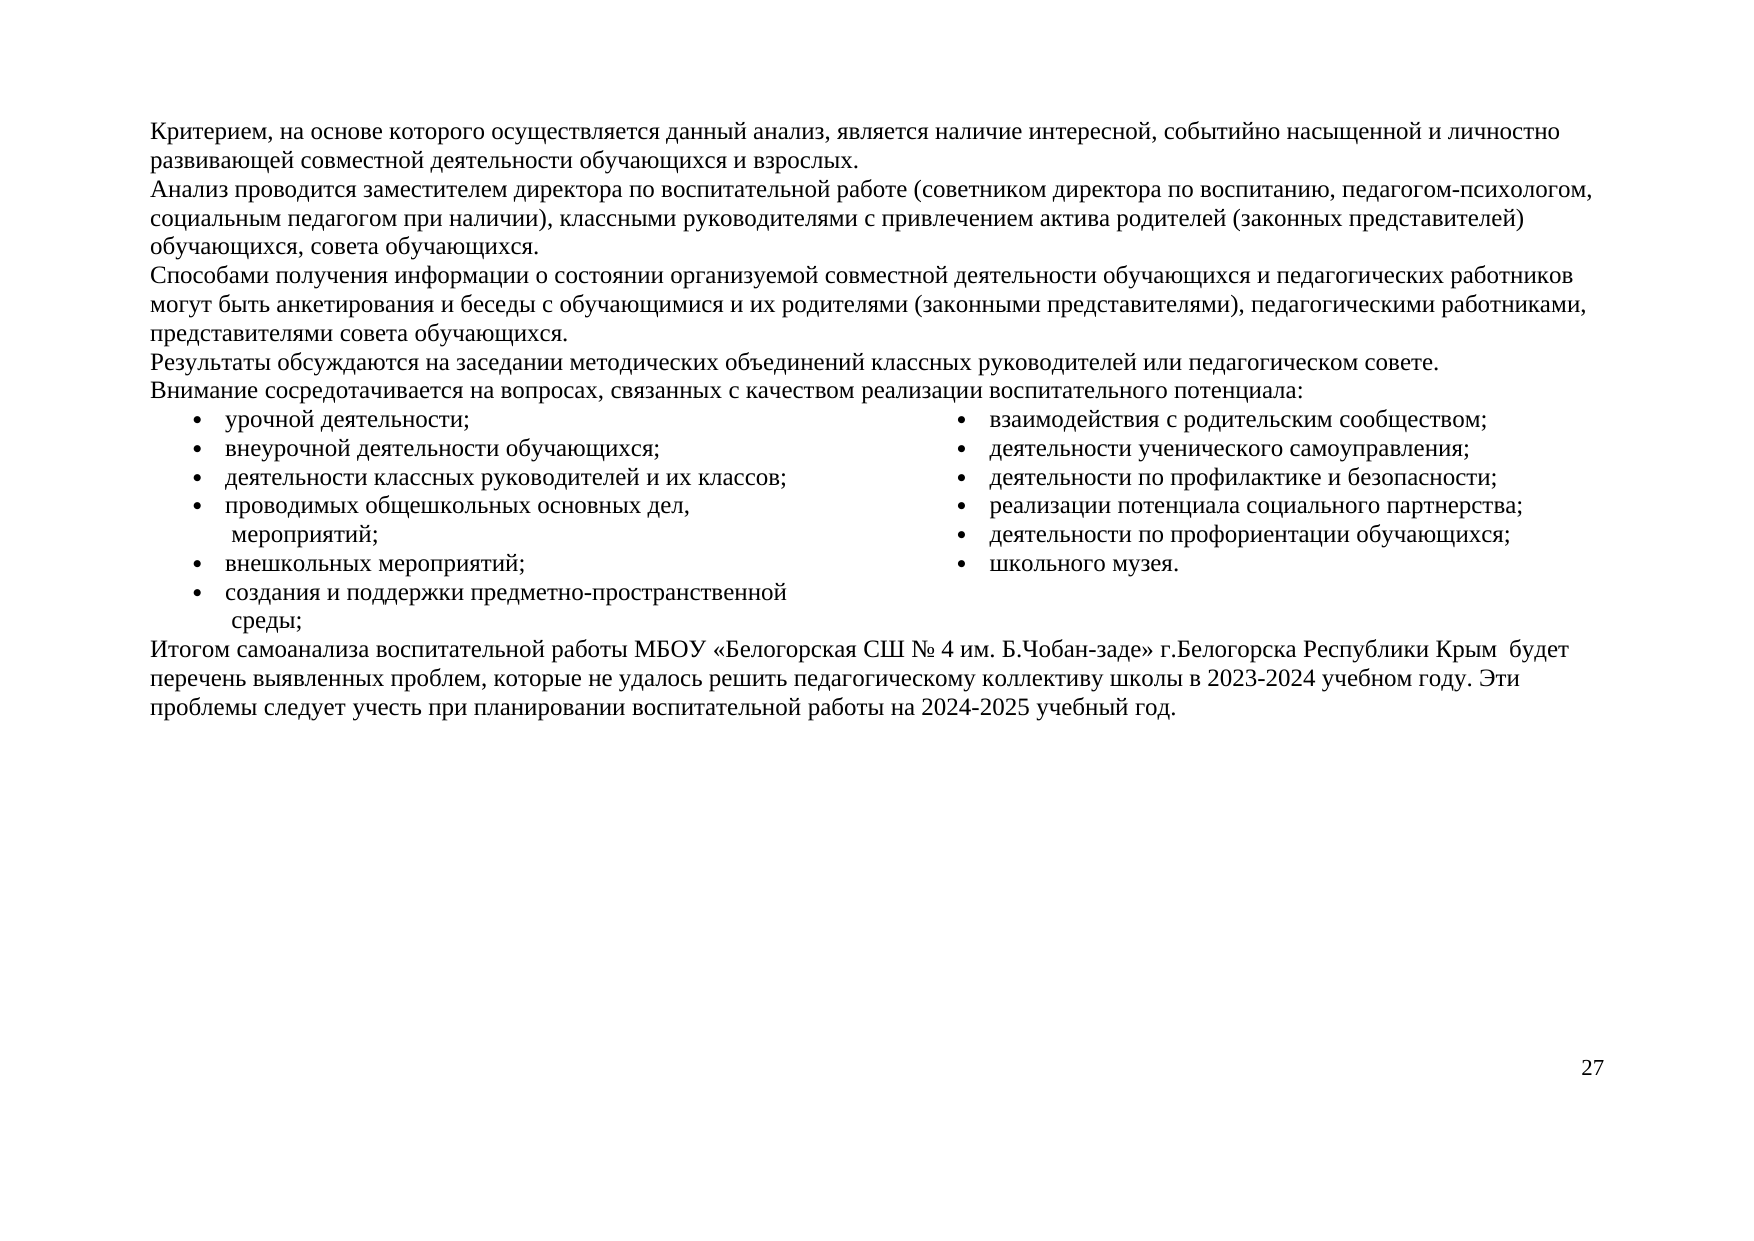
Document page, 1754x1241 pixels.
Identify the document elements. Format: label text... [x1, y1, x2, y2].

text Итогом самоанализа воспитательной работы МБОУ «Белогорская СШ № 4 им. Б.Чобан-заде» г.Белогорска Республики Крым будет перечень выявленных проблем, которые не удалось решить педагогическому коллективу школы в 2023-2024 учебном году. Эти проблемы следует учесть при планировании воспитательной работы на 2024-2025 учебный год. [150, 634, 1618, 720]
text Критерием, на основе которого осуществляется данный анализ, является наличие интересной, событийно насыщенной и личностно развивающей совместной деятельности обучающихся и взрослых. [150, 116, 1562, 174]
list взаимодействия с родительским сообществом; [958, 404, 1618, 433]
list деятельности по профилактике и безопасности; [958, 462, 1618, 490]
list внешкольных мероприятий; [194, 548, 791, 577]
text Анализ проводится заместителем директора по воспитательной работе (советником директора по воспитанию, педагогом-психологом, социальным педагогом при наличии), классными руководителями с привлечением актива родителей (законных представителей) обучающихся, совета обучающихся. [150, 174, 1595, 260]
text Способами получения информации о состоянии организуемой совместной деятельности обучающихся и педагогических работников могут быть анкетирования и беседы с обучающимися и их родителями (законными представителями), педагогическими работниками, представителями совета обучающихся. [150, 260, 1589, 347]
list школьного музея. [958, 548, 1618, 577]
list деятельности ученического самоуправления; [958, 433, 1618, 462]
list деятельности классных руководителей и их классов; [194, 462, 791, 490]
list внеурочной деятельности обучающихся; [194, 433, 791, 462]
list проводимых общешкольных основных дел, мероприятий; [194, 490, 690, 548]
list реализации потенциала социального партнерства; [958, 490, 1618, 519]
list создания и поддержки предметно-пространственной среды; [194, 577, 787, 634]
list урочной деятельности; [194, 404, 791, 433]
list деятельности по профориентации обучающихся; [958, 519, 1618, 548]
text Результаты обсуждаются на заседании методических объединений классных руководителей или педагогическом совете. Внимание сосредотачивается на вопросах, связанных с качеством реализации воспитательного потенциала: [150, 347, 1442, 404]
